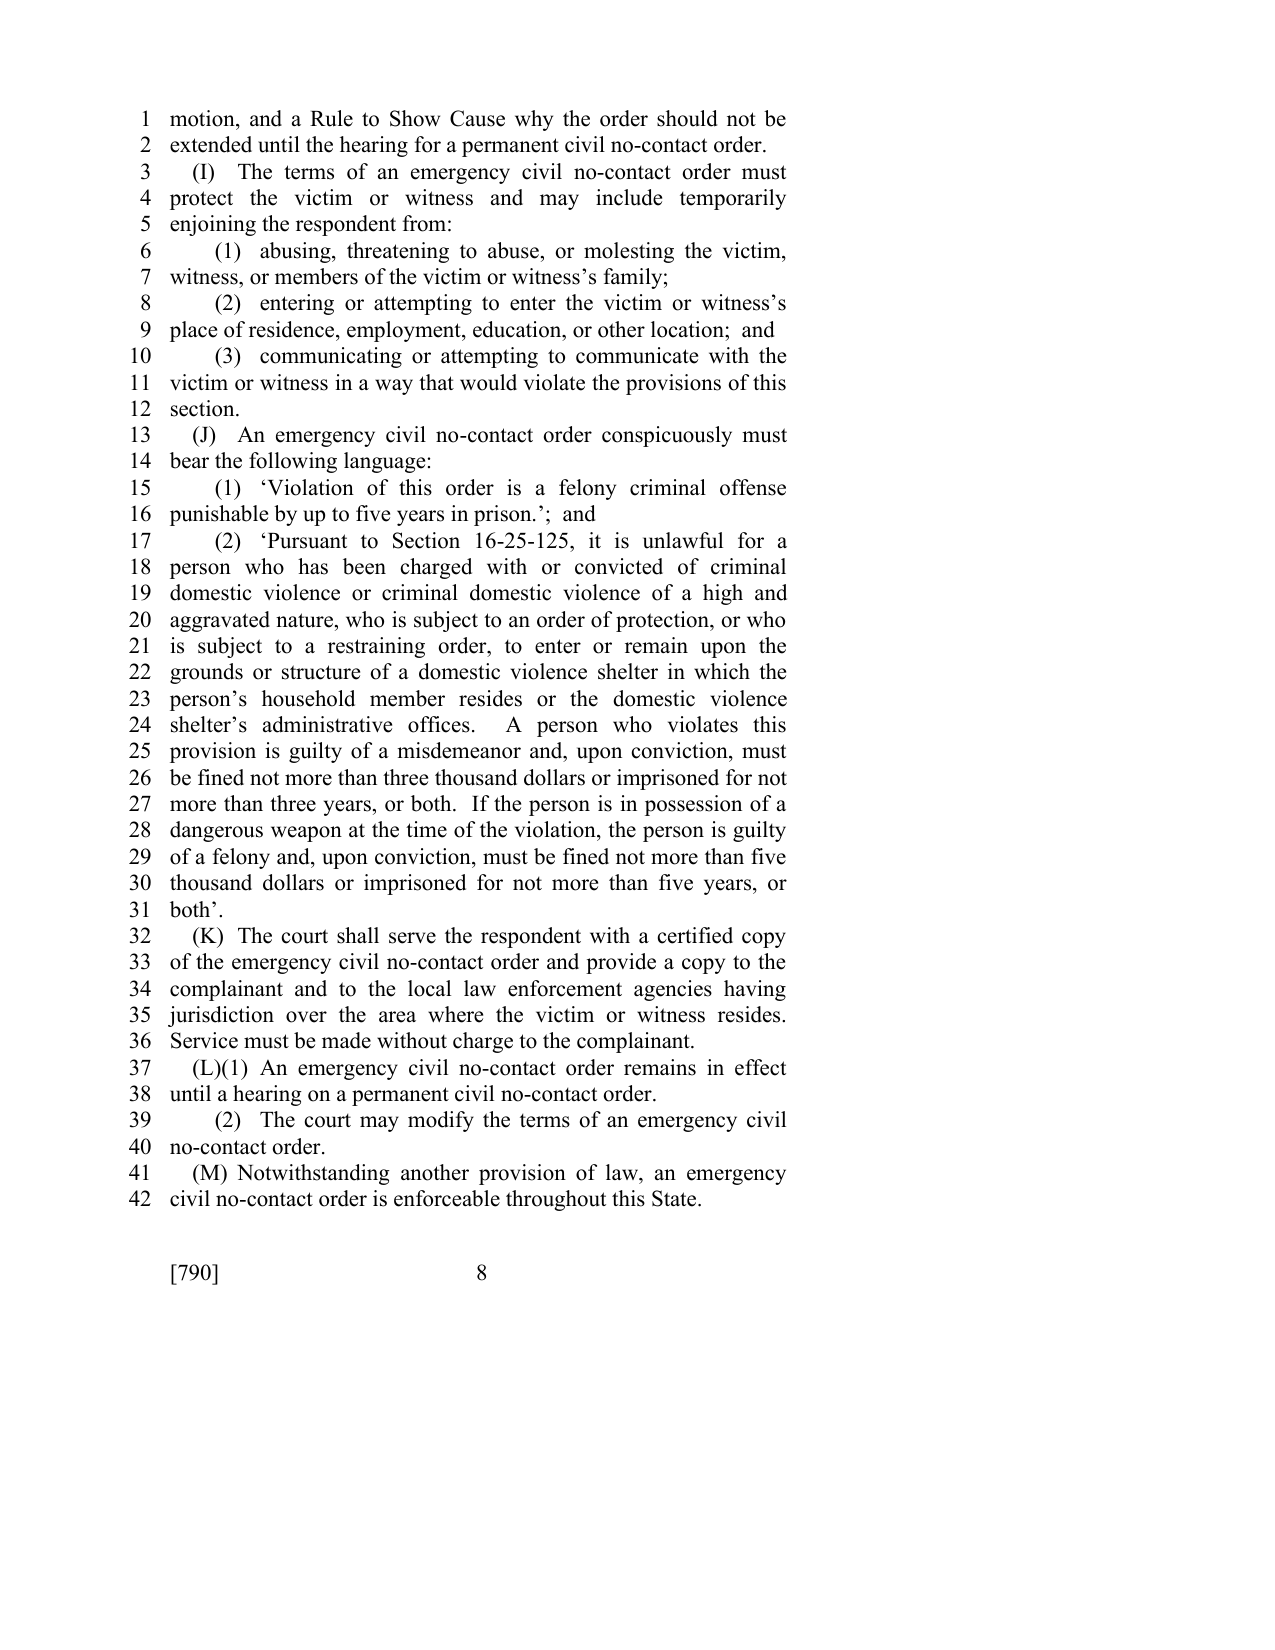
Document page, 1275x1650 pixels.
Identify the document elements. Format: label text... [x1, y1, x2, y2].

text (L)(1) An emergency civil no-contact order remains in effect until a hearing on a permanent civil no-contact order. [169, 1054, 787, 1106]
text (2) entering or attempting to enter the victim or witness’s place of residence, employment, education, or other location; and [169, 289, 787, 342]
text (2) The court may modify the terms of an emergency civil no-contact order. [169, 1106, 787, 1159]
text (I) The terms of an emergency civil no-contact order must protect the victim or witness and may include temporarily enjoining the respondent from: [169, 158, 787, 237]
text (1) ‘Violation of this order is a felony criminal offense punishable by up to five years in prison.’; and [169, 474, 787, 527]
text (J) An emergency civil no-contact order conspicuously must bear the following language: [169, 421, 787, 474]
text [169, 105, 787, 158]
text (K) The court shall serve the respondent with a certified copy of the emergency civil no-contact order and provide a copy to the complainant and to the local law enforcement agencies having jurisdiction over the area where the victim or witness resides. Service must be made without charge to the complainant. [169, 922, 787, 1054]
text (3) communicating or attempting to communicate with the victim or witness in a way that would violate the provisions of this section. [169, 342, 787, 421]
text (M) Notwithstanding another provision of law, an emergency civil no-contact order is enforceable throughout this State. [169, 1159, 787, 1212]
text (1) abusing, threatening to abuse, or molesting the victim, witness, or members of the victim or witness’s family; [169, 237, 787, 289]
text (2) ‘Pursuant to Section 16-25-125, it is unlawful for a person who has been charged with or convicted of criminal domestic violence or criminal domestic violence of a high and aggravated nature, who is subject to an order of protection, or who is subject to a restraining order, to enter or remain upon the grounds or structure of a domestic violence shelter in which the person’s household member resides or the domestic violence shelter’s administrative offices. A person who violates this provision is guilty of a misdemeanor and, upon conviction, must be fined not more than three thousand dollars or imprisoned for not more than three years, or both. If the person is in possession of a dangerous weapon at the time of the violation, the person is guilty of a felony and, upon conviction, must be fined not more than five thousand dollars or imprisoned for not more than five years, or both’. [169, 527, 787, 922]
